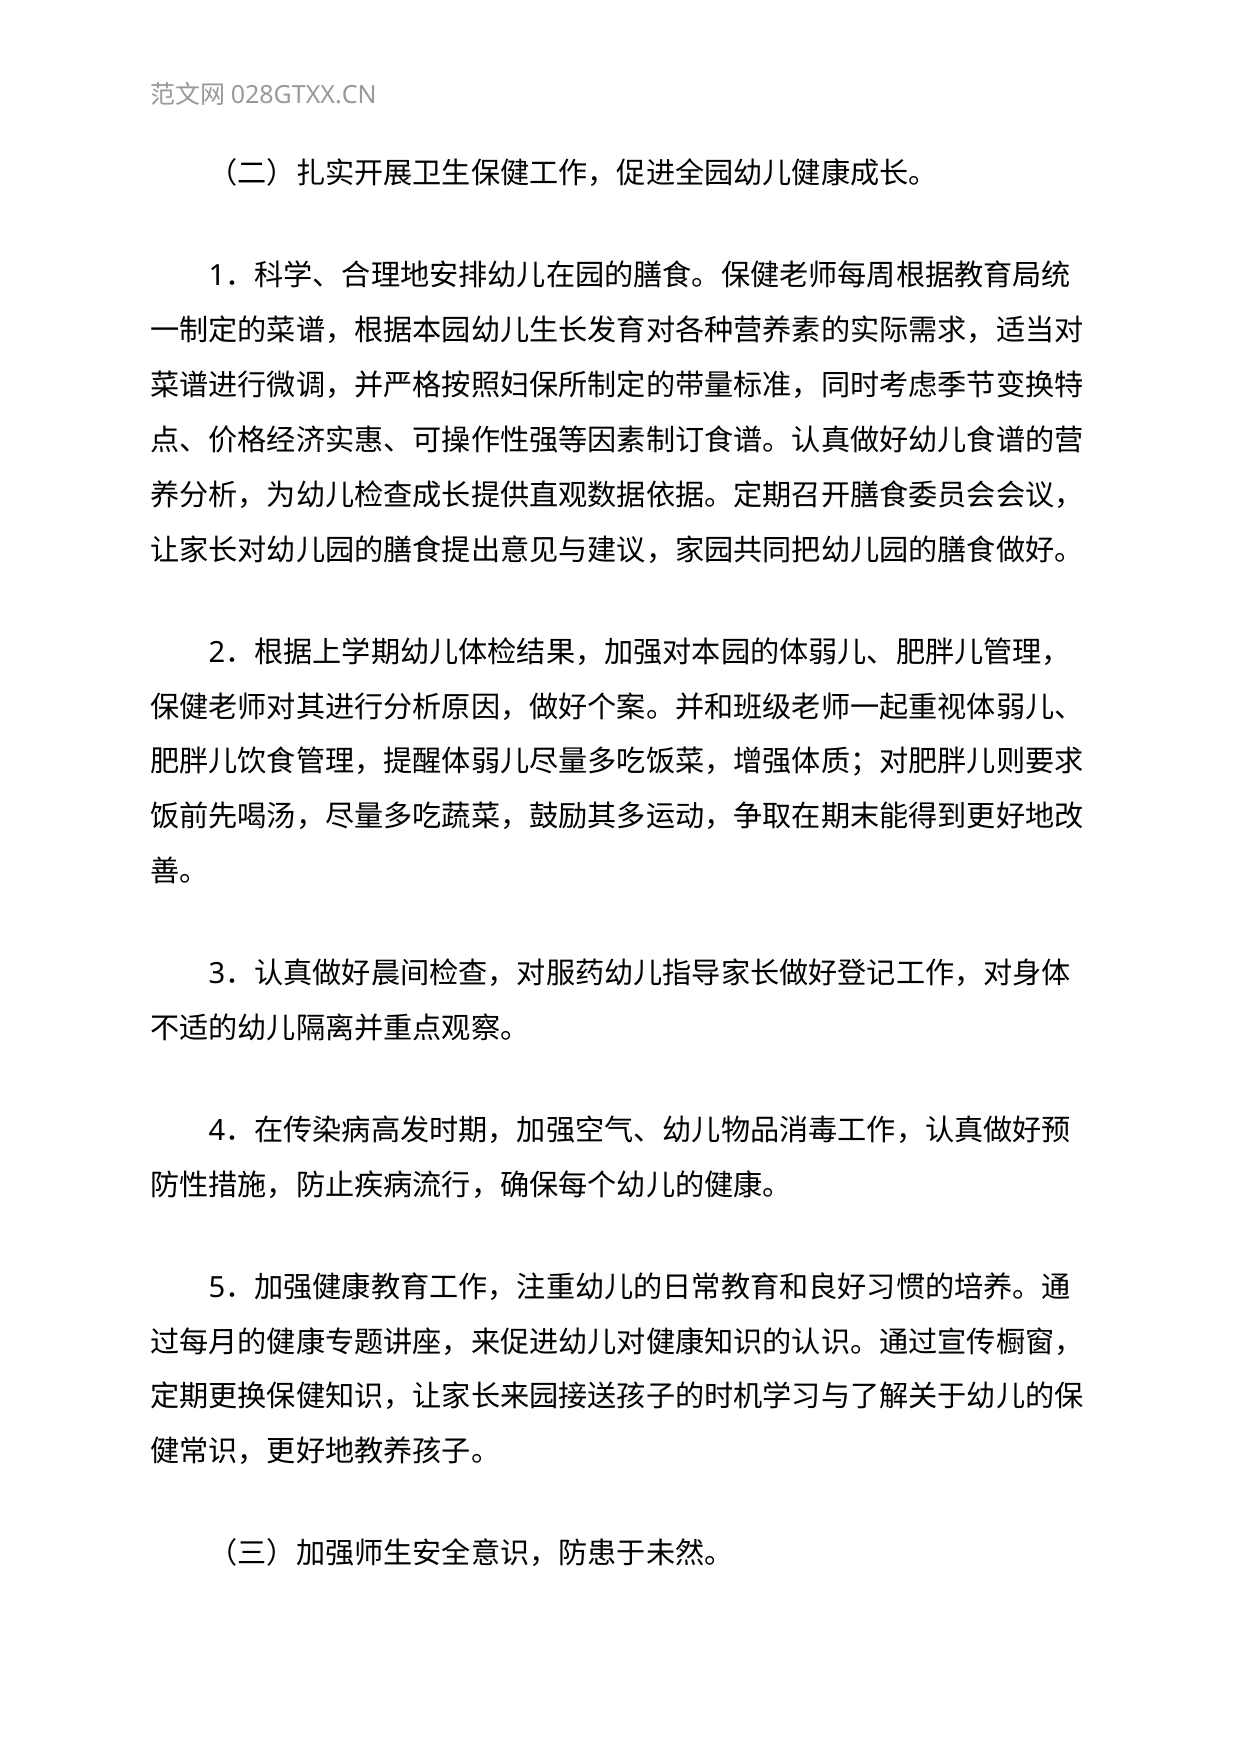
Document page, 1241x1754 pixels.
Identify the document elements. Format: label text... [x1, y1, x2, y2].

text 1．科学、合理地安排幼儿在园的膳食。保健老师每周根据教育局统一制定的菜谱，根据本园幼儿生长发育对各种营养素的实际需求，适当对菜谱进行微调，并严格按照妇保所制定的带量标准，同时考虑季节变换特点、价格经济实惠、可操作性强等因素制订食谱。认真做好幼儿食谱的营养分析，为幼儿检查成长提供直观数据依据。定期召开膳食委员会会议，让家长对幼儿园的膳食提出意见与建议，家园共同把幼儿园的膳食做好。 [150, 252, 1090, 569]
text 2．根据上学期幼儿体检结果，加强对本园的体弱儿、肥胖儿管理，保健老师对其进行分析原因，做好个案。并和班级老师一起重视体弱儿、肥胖儿饮食管理，提醒体弱儿尽量多吃饭菜，增强体质；对肥胖儿则要求饭前先喝汤，尽量多吃蔬菜，鼓励其多运动，争取在期末能得到更好地改善。 [150, 628, 1090, 890]
text （三）加强师生安全意识，防患于未然。 [150, 1530, 1090, 1572]
text 3．认真做好晨间检查，对服药幼儿指导家长做好登记工作，对身体不适的幼儿隔离并重点观察。 [150, 949, 1090, 1047]
text 4．在传染病高发时期，加强空气、幼儿物品消毒工作，认真做好预防性措施，防止疾病流行，确保每个幼儿的健康。 [150, 1106, 1090, 1204]
text （二）扎实开展卫生保健工作，促进全园幼儿健康成长。 [150, 150, 1090, 192]
text 5．加强健康教育工作，注重幼儿的日常教育和良好习惯的培养。通过每月的健康专题讲座，来促进幼儿对健康知识的认识。通过宣传橱窗，定期更换保健知识，让家长来园接送孩子的时机学习与了解关于幼儿的保健常识，更好地教养孩子。 [150, 1263, 1090, 1470]
